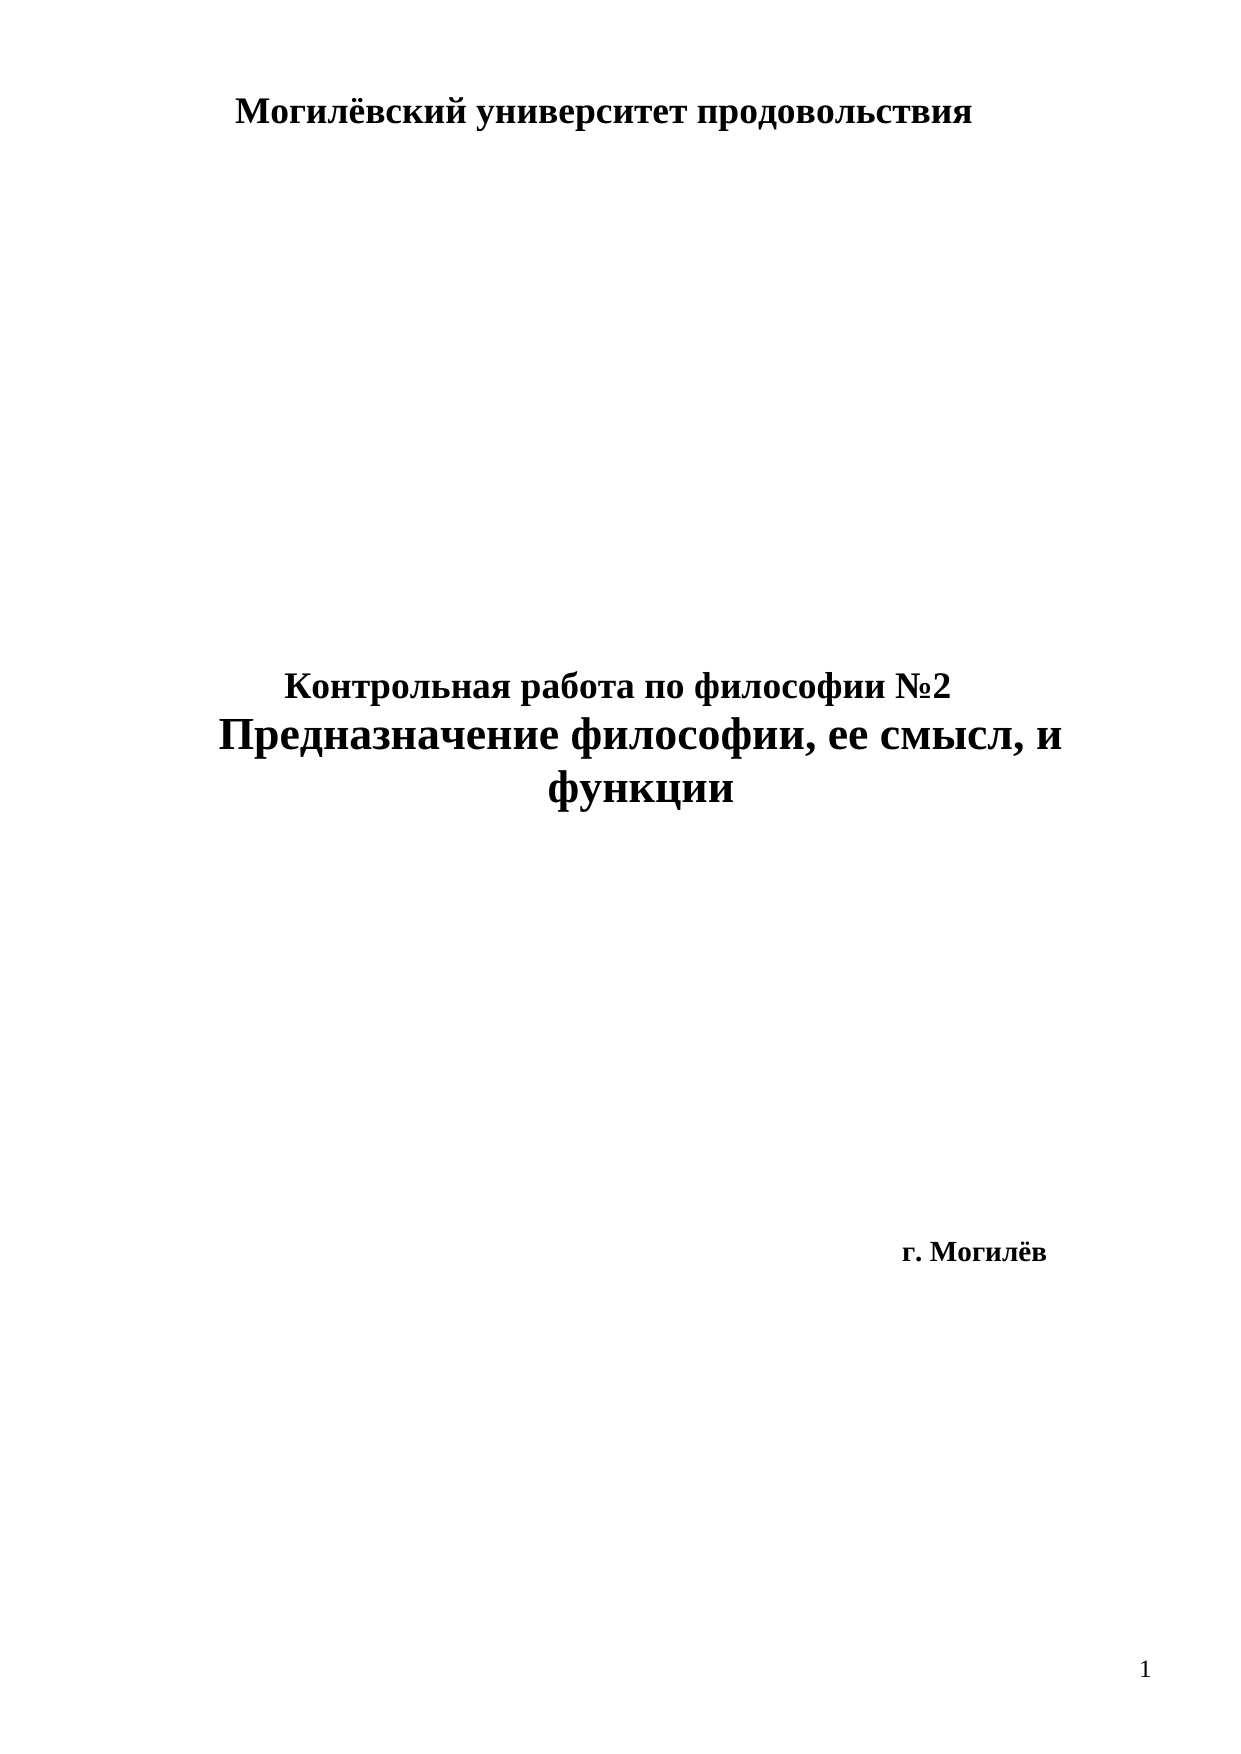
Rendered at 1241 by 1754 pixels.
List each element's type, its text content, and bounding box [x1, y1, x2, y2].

title Могилёвский университет продовольствия [56, 89, 1152, 132]
text г. Могилёв [56, 1234, 1152, 1267]
text Предназначение философии, ее смысл, и [56, 707, 1152, 759]
subtitle Контрольная работа по философии №2 [56, 664, 1152, 707]
text функции [56, 759, 1152, 812]
